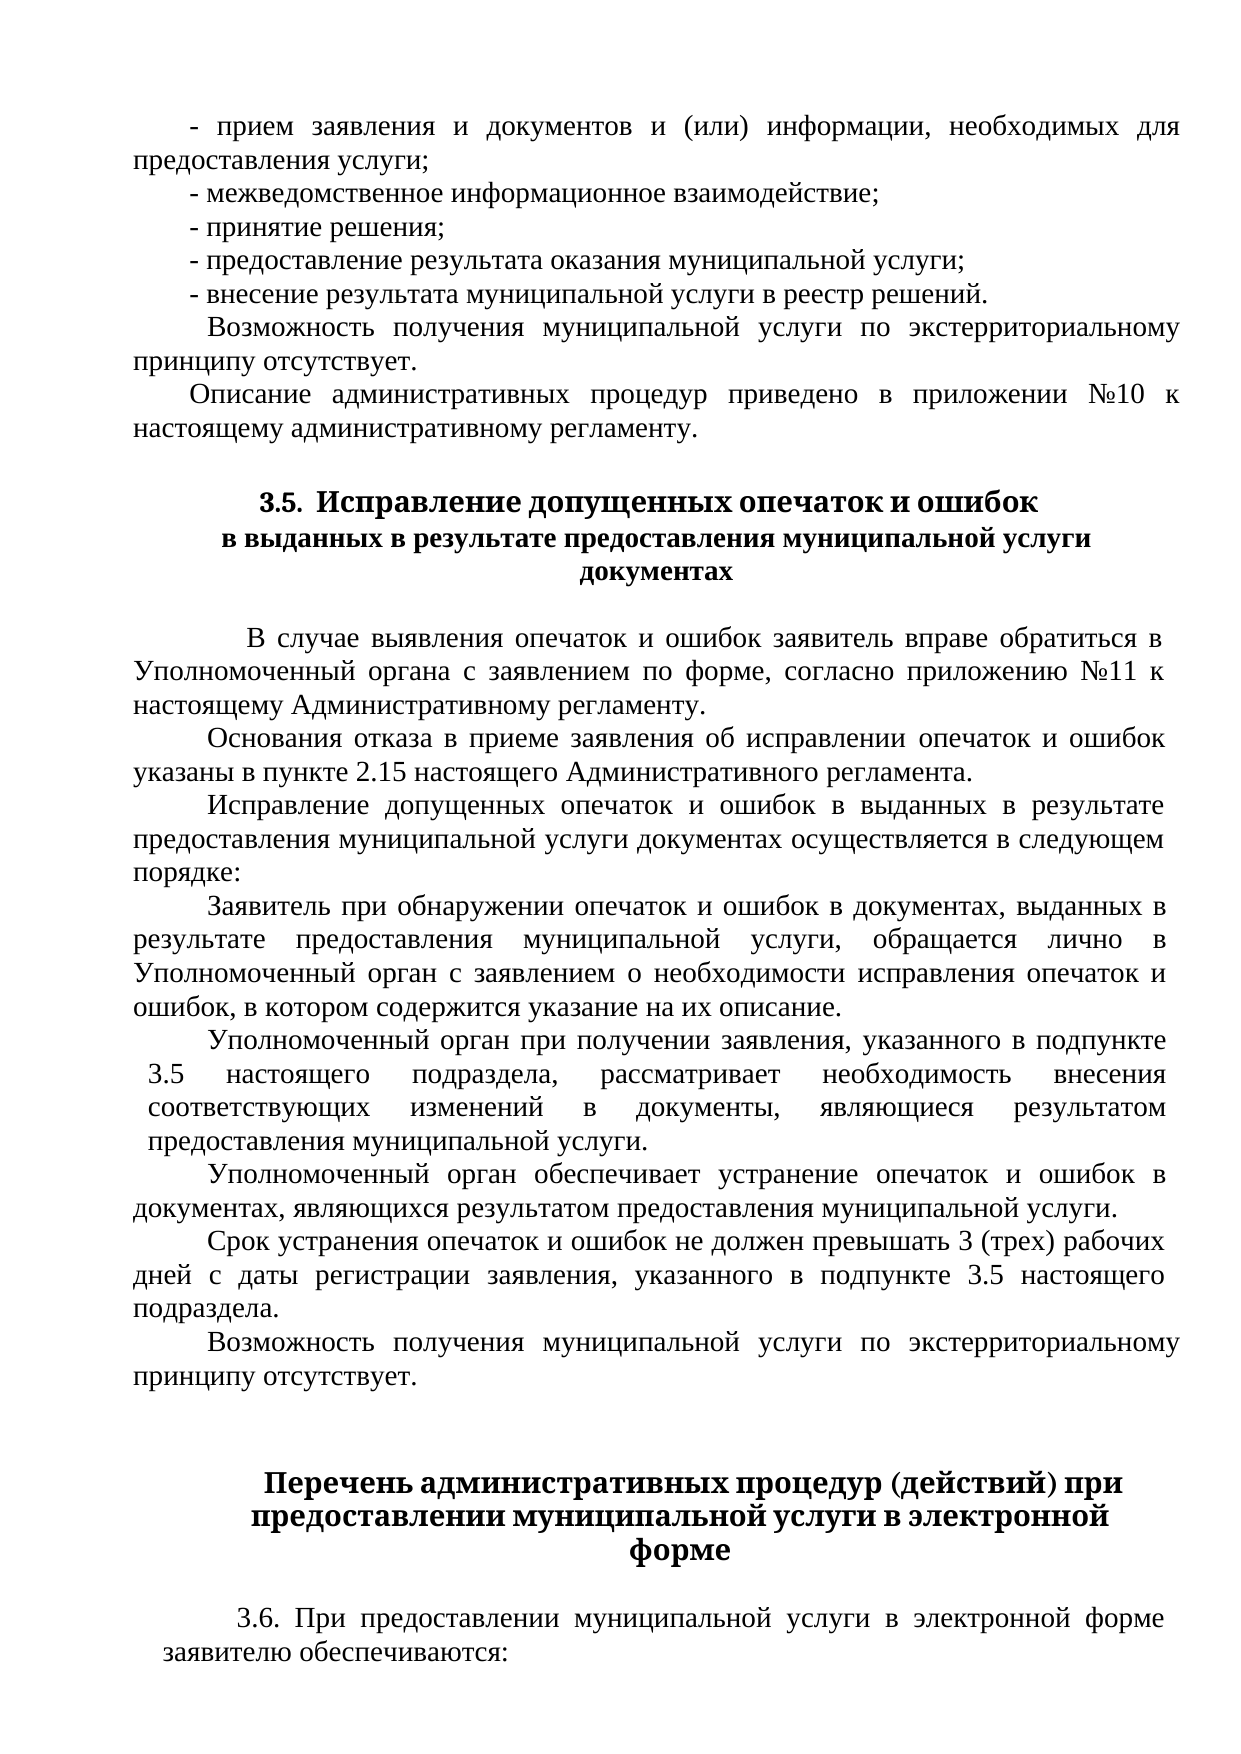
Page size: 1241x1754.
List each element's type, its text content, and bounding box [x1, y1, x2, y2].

text Уполномоченный орган при получении заявления, указанного в подпункте 3.5 настоящего подраздела, рассматривает необходимость внесения соответствующих изменений в документы, являющиеся результатом предоставления муниципальной услуги. [148, 1022, 1166, 1156]
text - принятие решения; [133, 209, 1181, 242]
text Возможность получения муниципальной услуги по экстерриториальному принципу отсутствует. [133, 309, 1181, 377]
text 3.6. При предоставлении муниципальной услуги в электронной форме заявителю обеспечиваются: [162, 1600, 1165, 1667]
subtitle 3.5. Исправление допущенных опечаток и ошибок [133, 486, 1165, 519]
text - прием заявления и документов и (или) информации, необходимых для предоставления услуги; [133, 108, 1181, 175]
text В случае выявления опечаток и ошибок заявитель вправе обратиться в Уполномоченный органа с заявлением по форме, согласно приложению №11 к настоящему Административному регламенту. [133, 620, 1165, 720]
text в выданных в результате предоставления муниципальной услуги документах [148, 520, 1164, 587]
text Исправление допущенных опечаток и ошибок в выданных в результате предоставления муниципальной услуги документах осуществляется в следующем порядке: [133, 787, 1165, 888]
text - внесение результата муниципальной услуги в реестр решений. [133, 276, 1181, 309]
subtitle Перечень административных процедур (действий) при предоставлении муниципальной услуги в электронной форме [208, 1467, 1152, 1568]
text Уполномоченный орган обеспечивает устранение опечаток и ошибок в документах, являющихся результатом предоставления муниципальной услуги. [133, 1156, 1166, 1223]
text - предоставление результата оказания муниципальной услуги; [133, 242, 1181, 276]
text - межведомственное информационное взаимодействие; [133, 175, 1181, 209]
text Срок устранения опечаток и ошибок не должен превышать 3 (трех) рабочих дней с даты регистрации заявления, указанного в подпункте 3.5 настоящего подраздела. [133, 1223, 1166, 1324]
text Заявитель при обнаружении опечаток и ошибок в документах, выданных в результате предоставления муниципальной услуги, обращается лично в Уполномоченный орган с заявлением о необходимости исправления опечаток и ошибок, в котором содержится указание на их описание. [133, 888, 1166, 1022]
text Описание административных процедур приведено в приложении №10 к настоящему административному регламенту. [133, 377, 1181, 444]
text Основания отказа в приеме заявления об исправлении опечаток и ошибок указаны в пункте 2.15 настоящего Административного регламента. [133, 720, 1165, 787]
text Возможность получения муниципальной услуги по экстерриториальному принципу отсутствует. [133, 1324, 1181, 1391]
